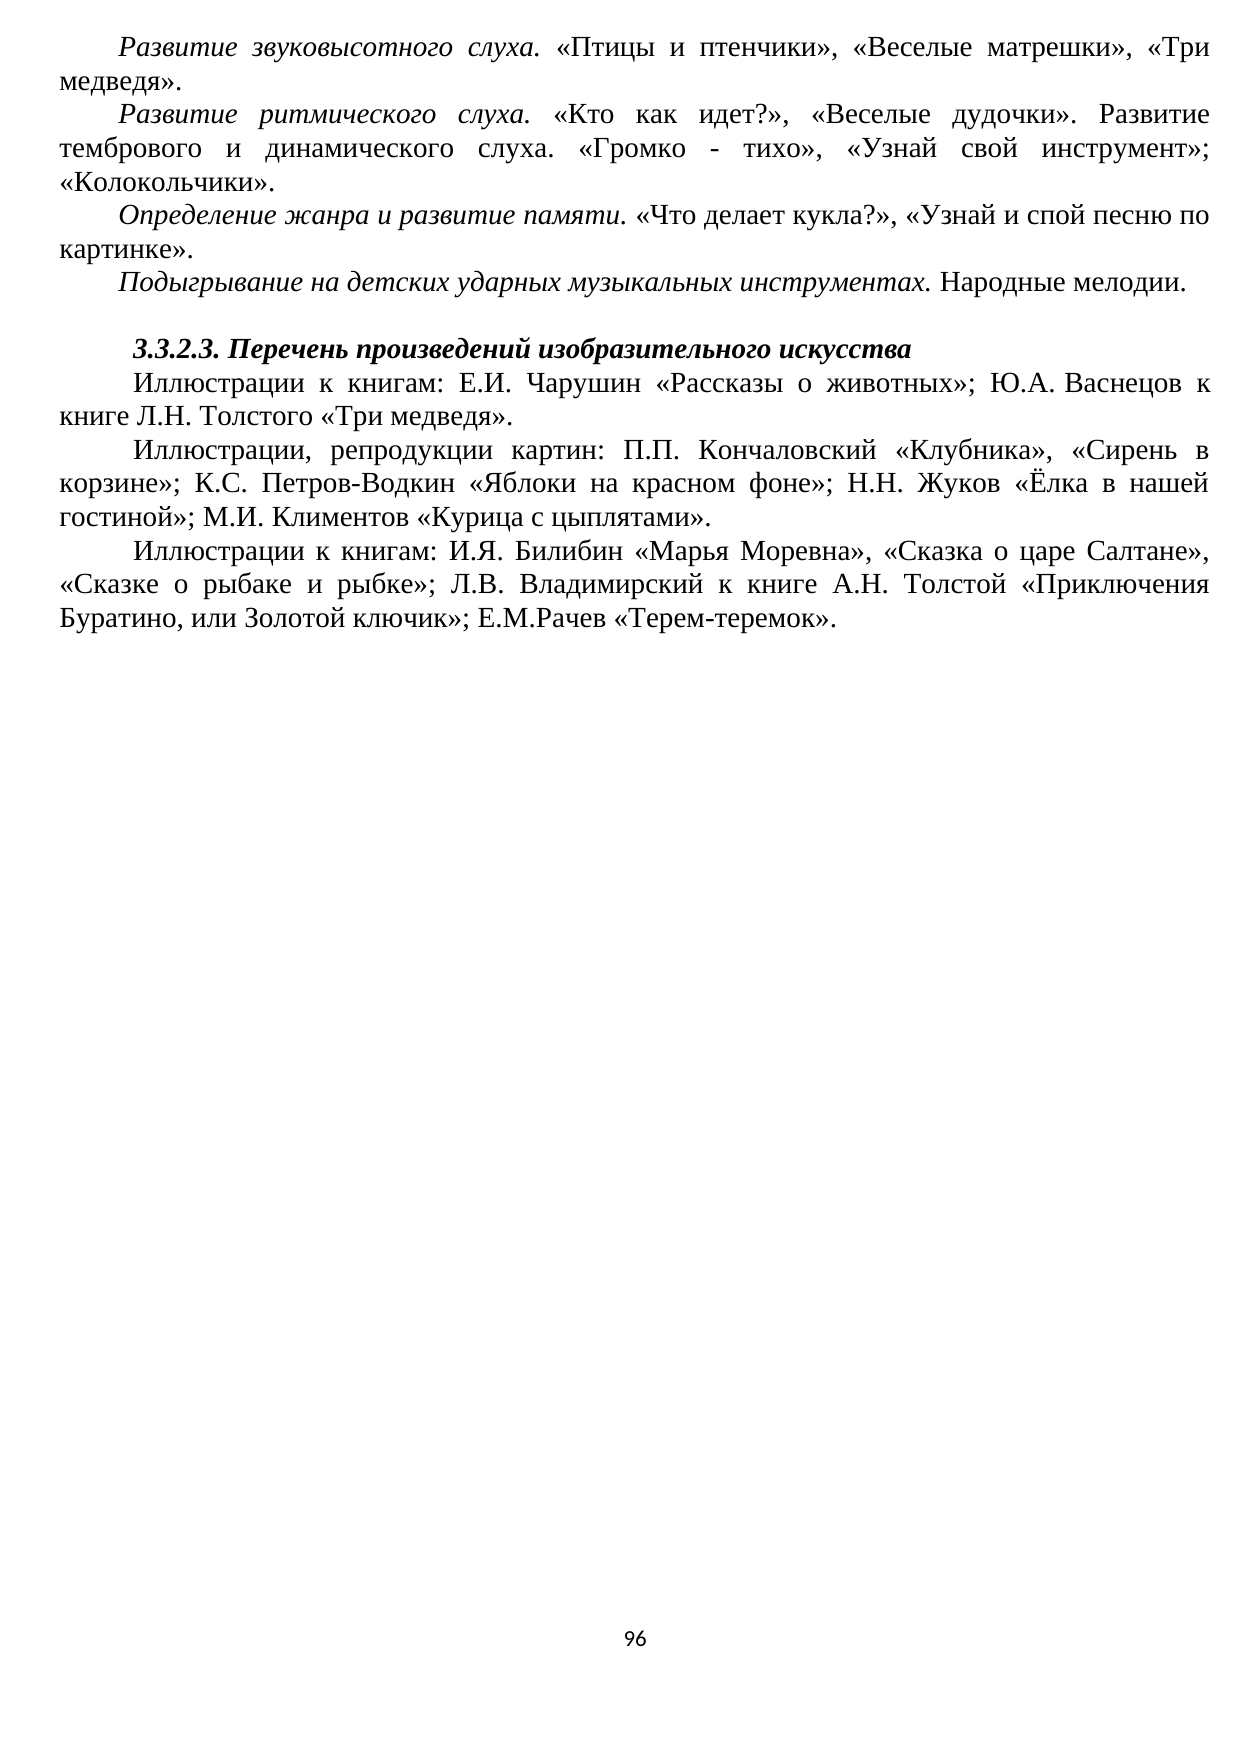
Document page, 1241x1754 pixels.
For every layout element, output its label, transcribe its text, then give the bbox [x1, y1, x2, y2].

text Подыгрывание на детских ударных музыкальных инструментах. Народные мелодии. [59, 264, 1211, 298]
text Иллюстрации к книгам: И.Я. Билибин «Марья Моревна», «Сказка о царе Салтане», «Сказке о рыбаке и рыбке»; Л.В. Владимирский к книге А.Н. Толстой «Приключения Буратино, или Золотой ключик»; Е.М.Рачев «Терем-теремок». [59, 533, 1211, 633]
text Развитие звуковысотного слуха. «Птицы и птенчики», «Веселые матрешки», «Три медведя». [59, 29, 1211, 97]
text Определение жанра и развитие памяти. «Что делает кукла?», «Узнай и спой песню по картинке». [59, 197, 1211, 264]
text Иллюстрации к книгам: Е.И. Чарушин «Рассказы о животных»; Ю.А. Васнецов к книге Л.Н. Толстого «Три медведя». [59, 365, 1211, 432]
text Иллюстрации, репродукции картин: П.П. Кончаловский «Клубника», «Сирень в корзине»; К.С. Петров-Водкин «Яблоки на красном фоне»; Н.Н. Жуков «Ёлка в нашей гостиной»; М.И. Климентов «Курица с цыплятами». [59, 432, 1211, 533]
text 3.3.2.3. Перечень произведений изобразительного искусства [59, 331, 1211, 365]
text Развитие ритмического слуха. «Кто как идет?», «Веселые дудочки». Развитие тембрового и динамического слуха. «Громко - тихо», «Узнай свой инструмент»; «Колокольчики». [59, 97, 1211, 197]
